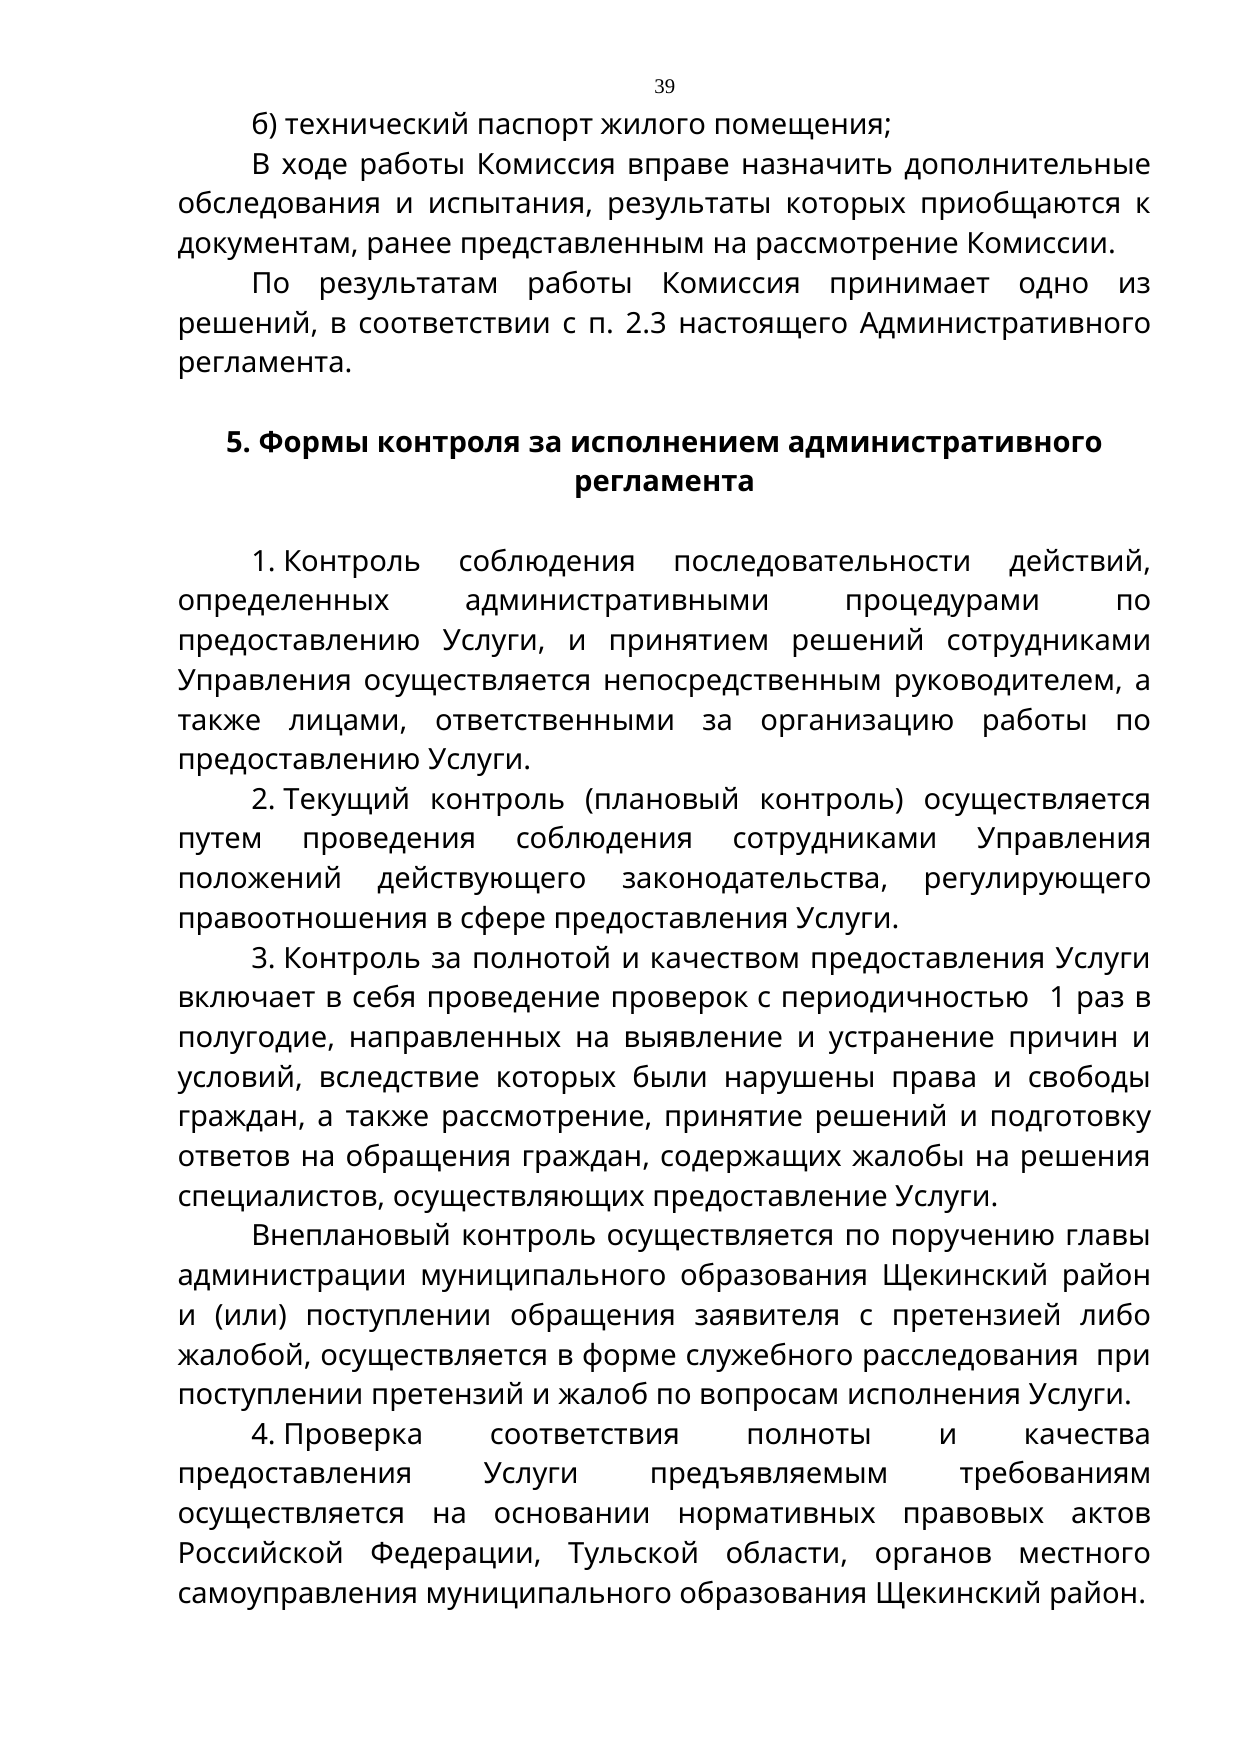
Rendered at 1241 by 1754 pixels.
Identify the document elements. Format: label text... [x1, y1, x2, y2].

text 1. Контроль соблюдения последовательности действий, определенных административными процедурами по предоставлению Услуги, и принятием решений сотрудниками Управления осуществляется непосредственным руководителем, а также лицами, ответственными за организацию работы по предоставлению Услуги. [177, 540, 1152, 778]
text По результатам работы Комиссия принимает одно из решений, в соответствии с п. 2.3 настоящего Административного регламента. [177, 262, 1152, 381]
text б) технический паспорт жилого помещения; [177, 103, 1152, 143]
text В ходе работы Комиссия вправе назначить дополнительные обследования и испытания, результаты которых приобщаются к документам, ранее представленным на рассмотрение Комиссии. [177, 143, 1152, 262]
text 2. Текущий контроль (плановый контроль) осуществляется путем проведения соблюдения сотрудниками Управления положений действующего законодательства, регулирующего правоотношения в сфере предоставления Услуги. [177, 778, 1152, 937]
text 3. Контроль за полнотой и качеством предоставления Услуги включает в себя проведение проверок с периодичностью 1 раз в полугодие, направленных на выявление и устранение причин и условий, вследствие которых были нарушены права и свободы граждан, а также рассмотрение, принятие решений и подготовку ответов на обращения граждан, содержащих жалобы на решения специалистов, осуществляющих предоставление Услуги. [177, 937, 1152, 1215]
text 4. Проверка соответствия полноты и качества предоставления Услуги предъявляемым требованиям осуществляется на основании нормативных правовых актов Российской Федерации, Тульской области, органов местного самоуправления муниципального образования Щекинский район. [177, 1413, 1152, 1612]
text 5. Формы контроля за исполнением административного регламента [177, 421, 1152, 500]
text Внеплановый контроль осуществляется по поручению главы администрации муниципального образования Щекинский район и (или) поступлении обращения заявителя с претензией либо жалобой, осуществляется в форме служебного расследования при поступлении претензий и жалоб по вопросам исполнения Услуги. [177, 1215, 1152, 1413]
